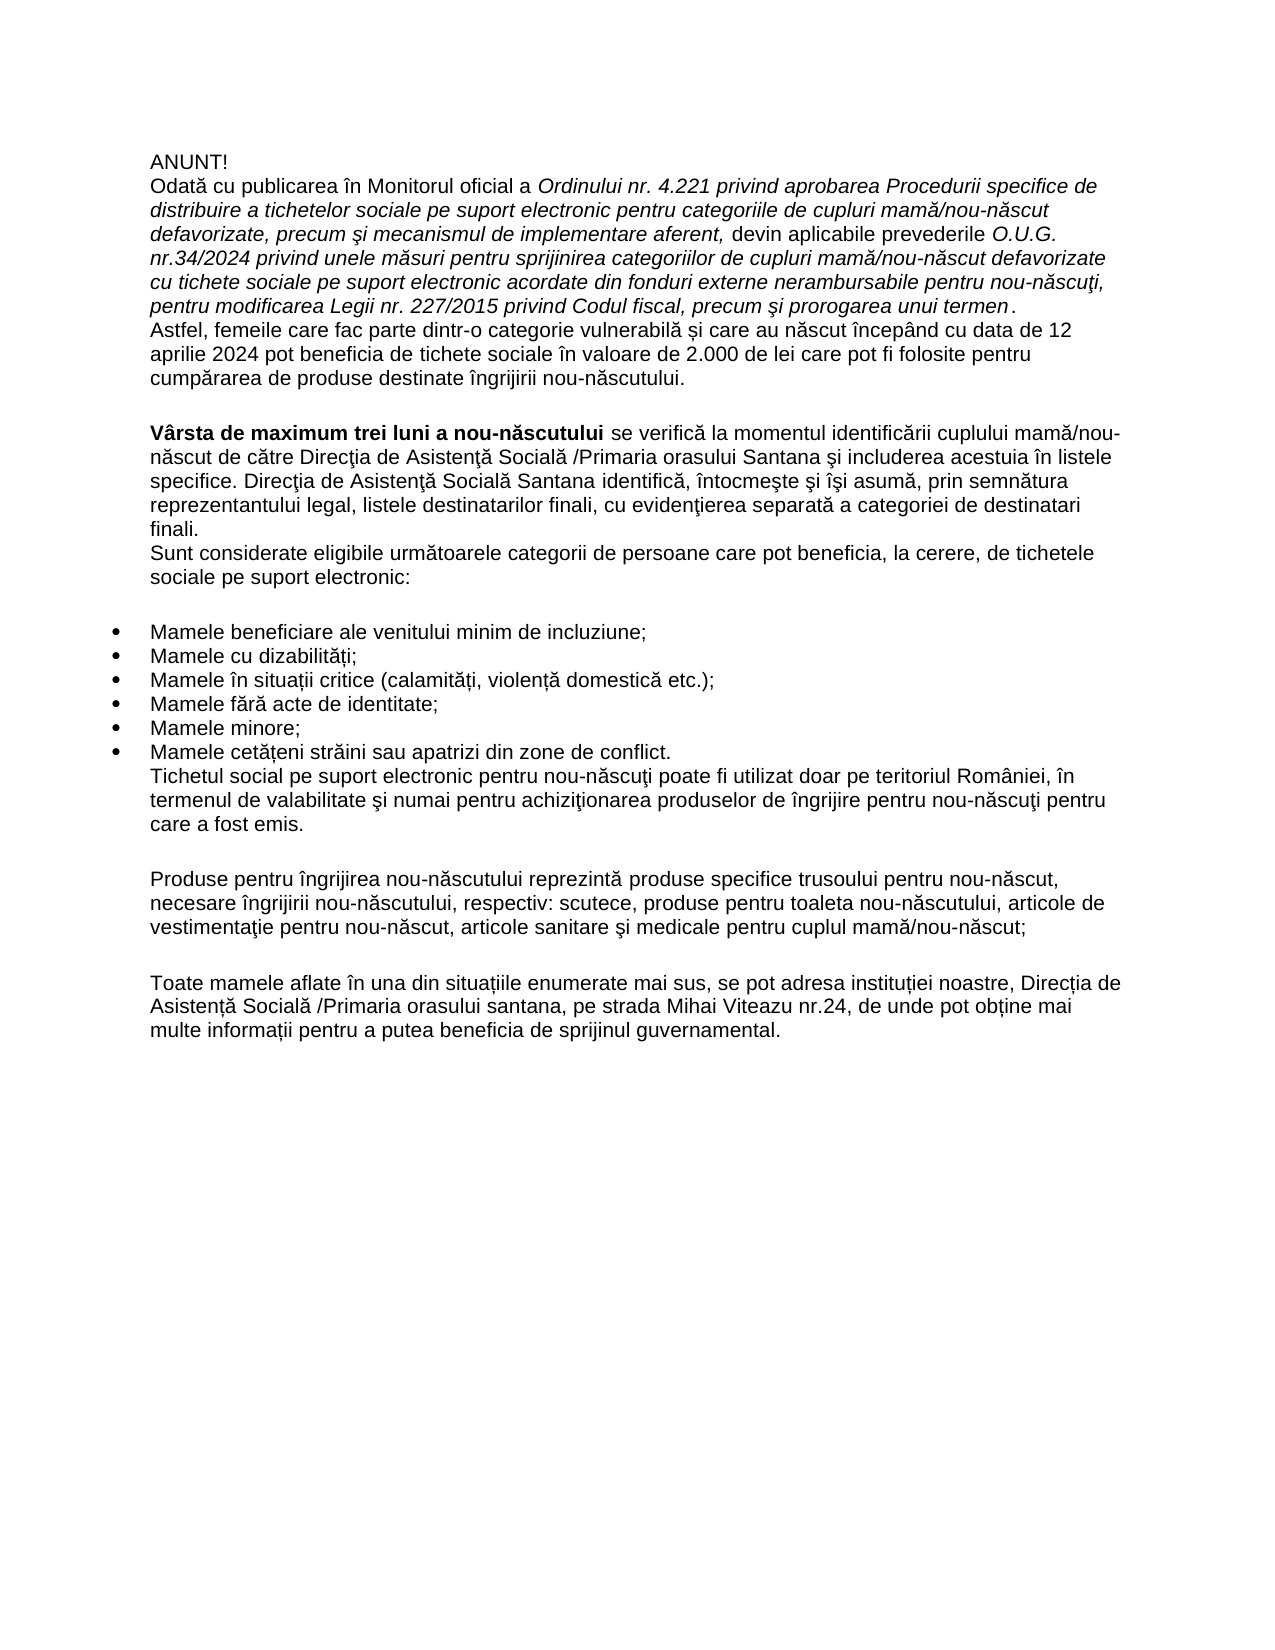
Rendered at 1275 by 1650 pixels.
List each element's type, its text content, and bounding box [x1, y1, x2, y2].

list Mamele cu dizabilități; [112, 644, 1125, 668]
text Produse pentru îngrijirea nou-născutului reprezintă produse specifice trusoului pentru nou-născut, necesare îngrijirii nou-născutului, respectiv: scutece, produse pentru toaleta nou-născutului, articole de vestimentaţie pentru nou-născut, articole sanitare şi medicale pentru cuplul mamă/nou-născut; [150, 867, 1125, 939]
text Toate mamele aflate în una din situațiile enumerate mai sus, se pot adresa instituției noastre, Direcția de Asistență Socială /Primaria orasului santana, pe strada Mihai Viteazu nr.24, de unde pot obține mai multe informații pentru a putea beneficia de sprijinul guvernamental. [150, 970, 1125, 1042]
text ANUNT! [150, 150, 1125, 174]
text Tichetul social pe suport electronic pentru nou-născuţi poate fi utilizat doar pe teritoriul României, în termenul de valabilitate şi numai pentru achiziţionarea produselor de îngrijire pentru nou-născuţi pentru care a fost emis. [150, 764, 1125, 836]
text Sunt considerate eligibile următoarele categorii de persoane care pot beneficia, la cerere, de tichetele sociale pe suport electronic: [150, 541, 1125, 588]
list Mamele beneficiare ale venitului minim de incluziune; [112, 620, 1125, 644]
text Vârsta de maximum trei luni a nou-născutului se verifică la momentul identificării cuplului mamă/nou-născut de către Direcţia de Asistenţă Socială /Primaria orasului Santana şi includerea acestuia în listele specifice. Direcţia de Asistenţă Socială Santana identifică, întocmeşte şi îşi asumă, prin semnătura reprezentantului legal, listele destinatarilor finali, cu evidenţierea separată a categoriei de destinatari finali. [150, 421, 1125, 541]
list Mamele fără acte de identitate; [112, 692, 1125, 716]
list Mamele în situații critice (calamități, violență domestică etc.); [112, 668, 1125, 692]
text Odată cu publicarea în Monitorul oficial a Ordinului nr. 4.221 privind aprobarea Procedurii specifice de distribuire a tichetelor sociale pe suport electronic pentru categoriile de cupluri mamă/nou-născut defavorizate, precum şi mecanismul de implementare aferent, devin aplicabile prevederile O.U.G. nr.34/2024 privind unele măsuri pentru sprijinirea categoriilor de cupluri mamă/nou-născut defavorizate cu tichete sociale pe suport electronic acordate din fonduri externe nerambursabile pentru nou-născuţi, pentru modificarea Legii nr. 227/2015 privind Codul fiscal, precum şi prorogarea unui termen. [150, 174, 1125, 318]
text Astfel, femeile care fac parte dintr-o categorie vulnerabilă și care au născut începând cu data de 12 aprilie 2024 pot beneficia de tichete sociale în valoare de 2.000 de lei care pot fi folosite pentru cumpărarea de produse destinate îngrijirii nou-născutului. [150, 318, 1125, 389]
list Mamele minore; [112, 716, 1125, 740]
list Mamele cetățeni străini sau apatrizi din zone de conflict. [112, 740, 1125, 764]
